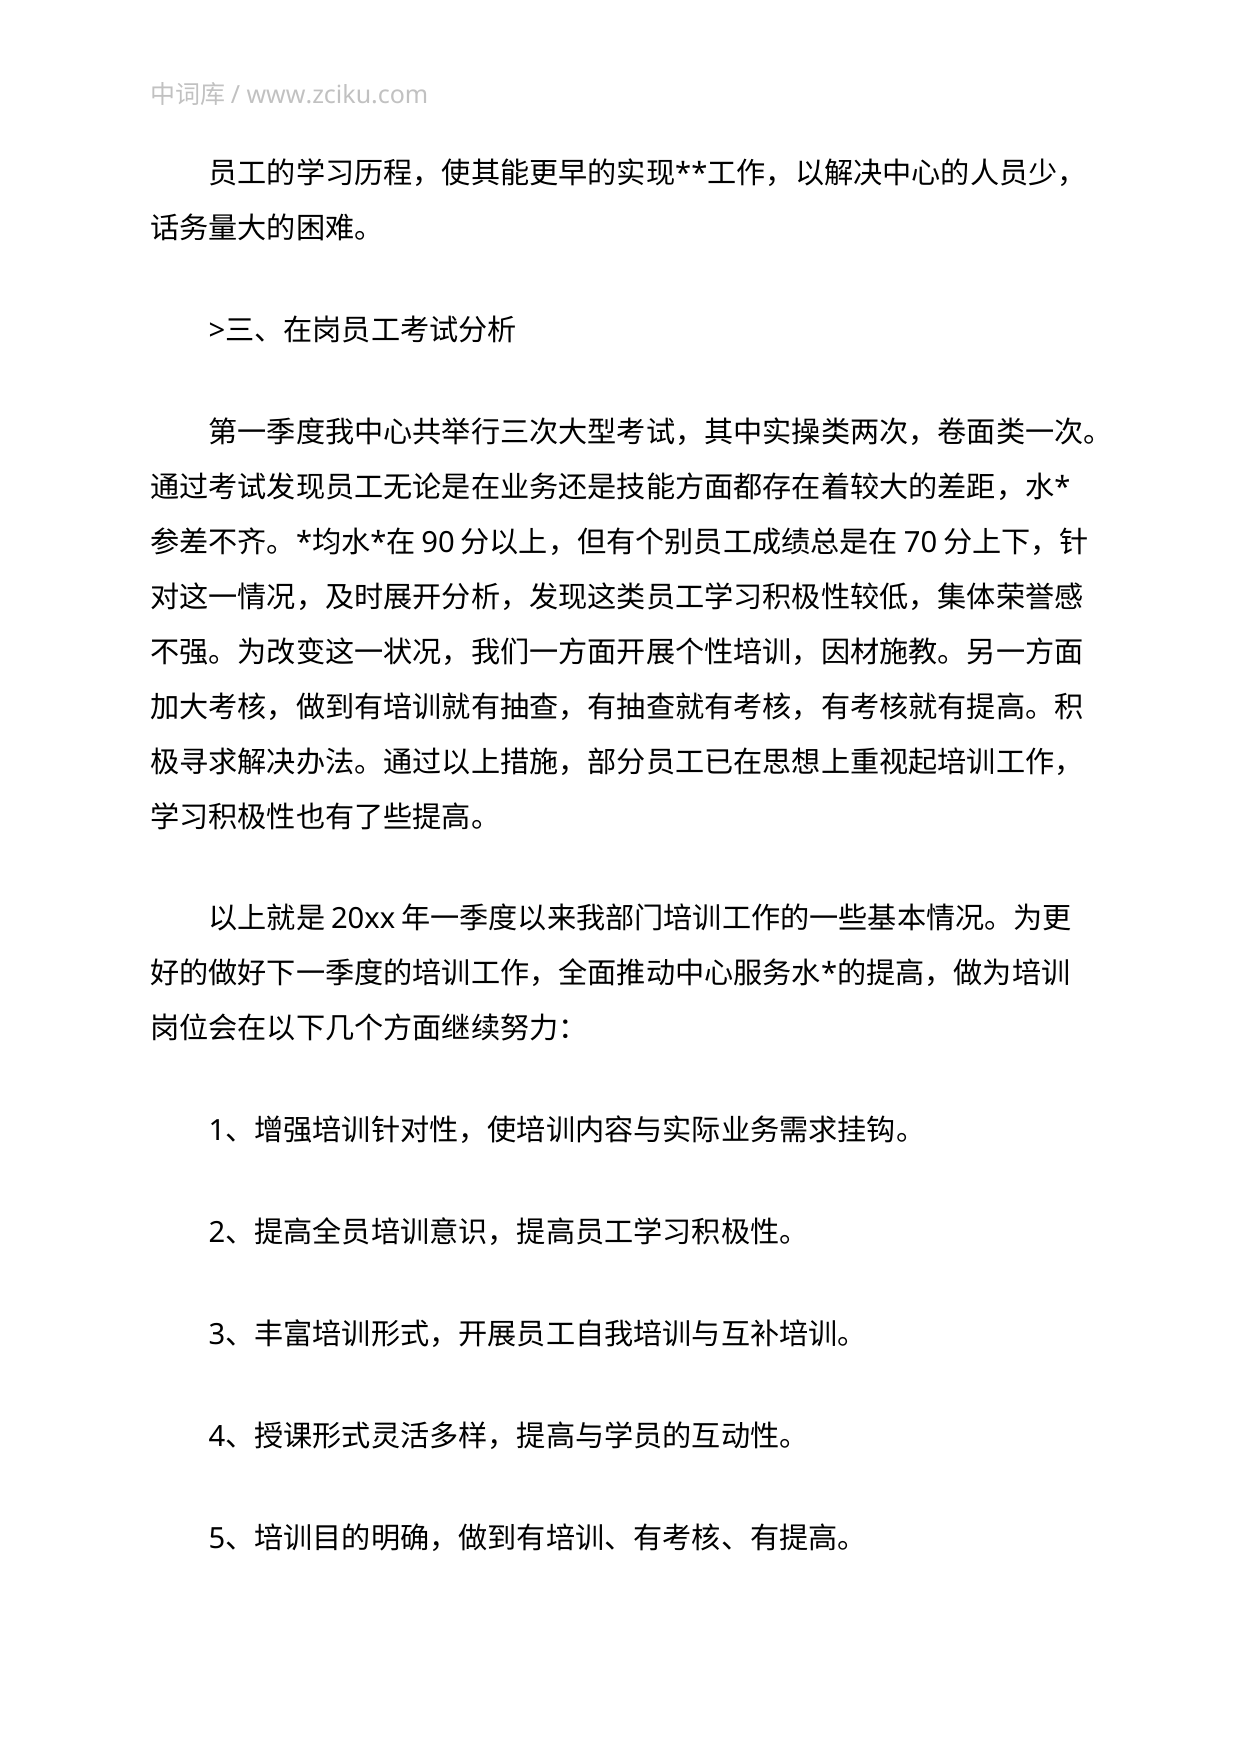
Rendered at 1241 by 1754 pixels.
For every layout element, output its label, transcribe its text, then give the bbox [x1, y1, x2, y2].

text 以上就是20xx年一季度以来我部门培训工作的一些基本情况。为更好的做好下一季度的培训工作，全面推动中心服务水*的提高，做为培训岗位会在以下几个方面继续努力： [150, 895, 1090, 1047]
text 第一季度我中心共举行三次大型考试，其中实操类两次，卷面类一次。通过考试发现员工无论是在业务还是技能方面都存在着较大的差距，水*参差不齐。*均水*在90分以上，但有个别员工成绩总是在70分上下，针对这一情况，及时展开分析，发现这类员工学习积极性较低，集体荣誉感不强。为改变这一状况，我们一方面开展个性培训，因材施教。另一方面加大考核，做到有培训就有抽查，有抽查就有考核，有考核就有提高。积极寻求解决办法。通过以上措施，部分员工已在思想上重视起培训工作，学习积极性也有了些提高。 [150, 409, 1090, 836]
text 3、丰富培训形式，开展员工自我培训与互补培训。 [150, 1311, 1090, 1353]
text >三、在岗员工考试分析 [150, 307, 1090, 349]
text 2、提高全员培训意识，提高员工学习积极性。 [150, 1209, 1090, 1251]
text 员工的学习历程，使其能更早的实现**工作，以解决中心的人员少，话务量大的困难。 [150, 150, 1090, 247]
text 1、增强培训针对性，使培训内容与实际业务需求挂钩。 [150, 1107, 1090, 1149]
text 5、培训目的明确，做到有培训、有考核、有提高。 [150, 1515, 1090, 1557]
text 4、授课形式灵活多样，提高与学员的互动性。 [150, 1413, 1090, 1455]
